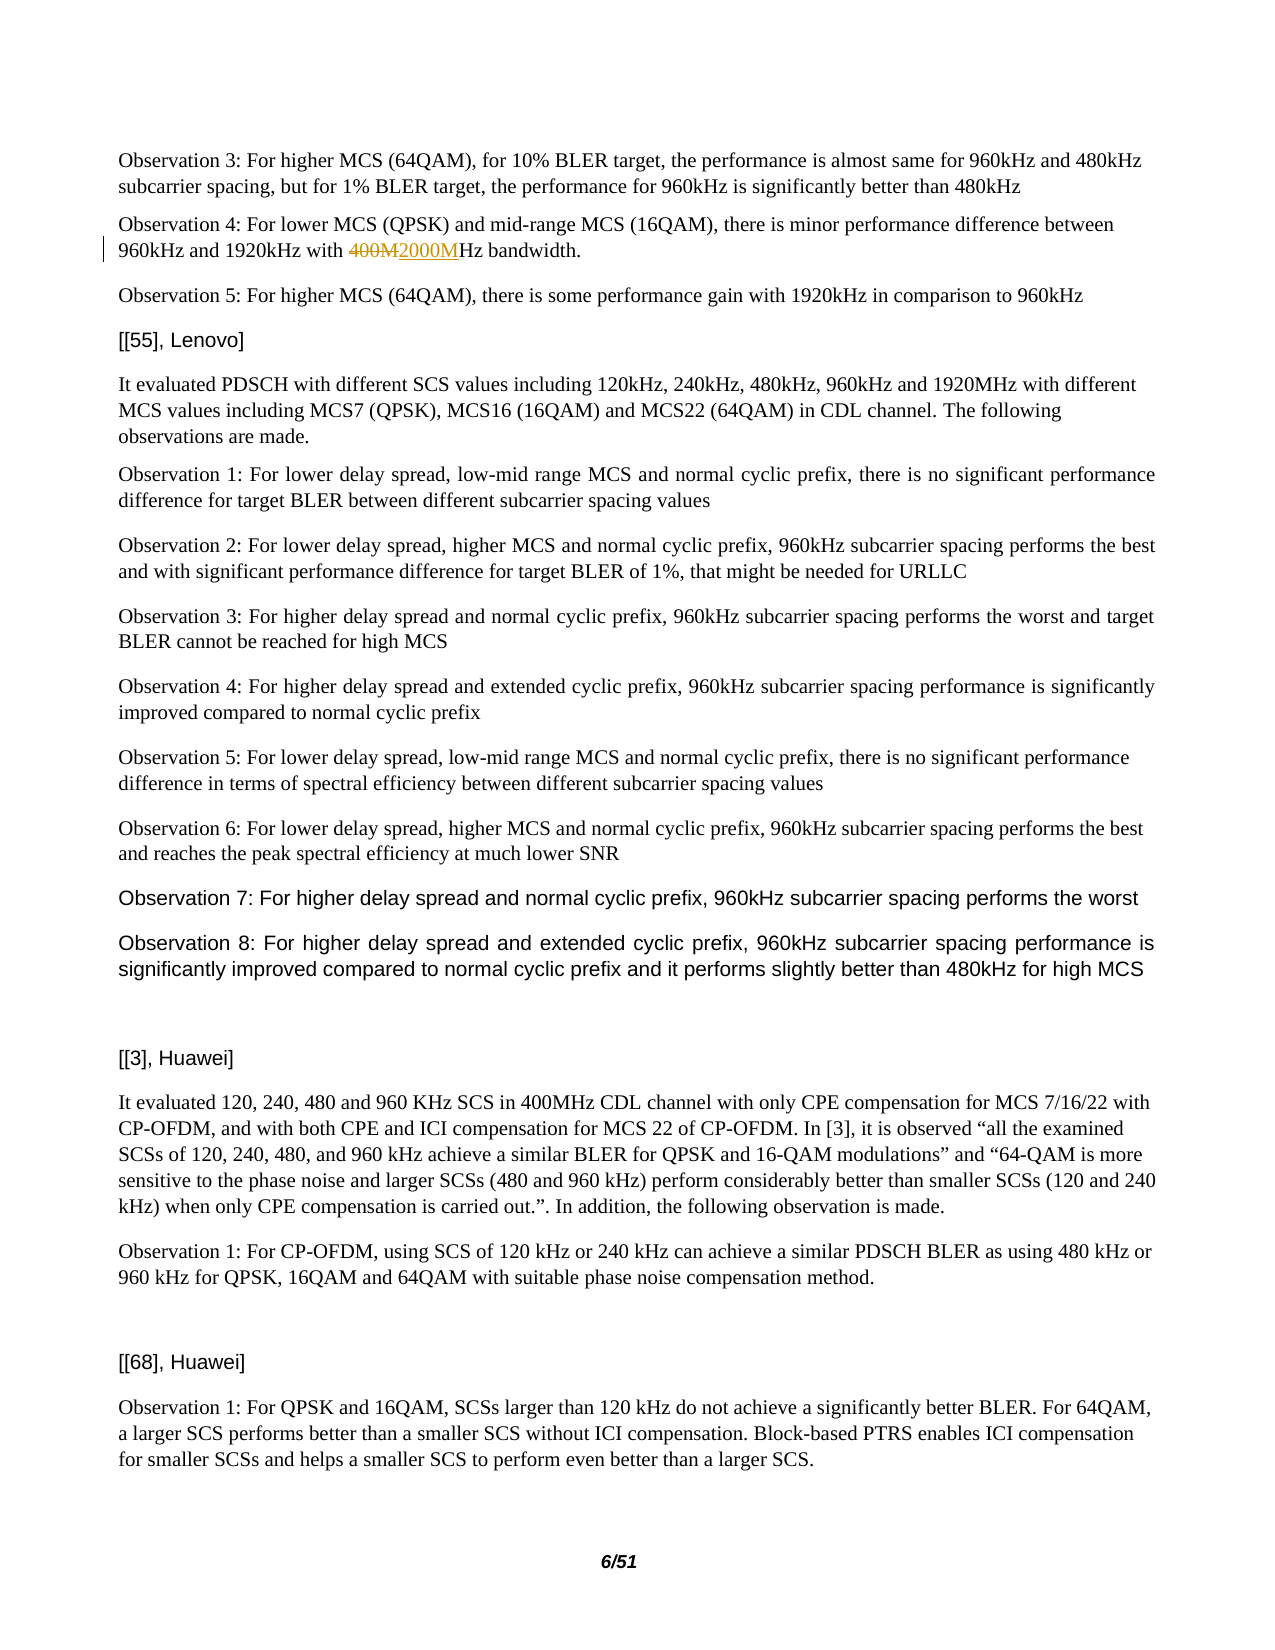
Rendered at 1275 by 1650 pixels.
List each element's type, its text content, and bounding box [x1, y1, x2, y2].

text Observation 3: For higher MCS (64QAM), for 10% BLER target, the performance is almost same for 960kHz and 480kHz subcarrier spacing, but for 1% BLER target, the performance for 960kHz is significantly better than 480kHz [118, 148, 1157, 198]
text Observation 4: For lower MCS (QPSK) and mid-range MCS (16QAM), there is minor performance difference between 960kHz and 1920kHz with Hz bandwidth. [118, 212, 1157, 262]
text Observation 8: For higher delay spread and extended cyclic prefix, 960kHz subcarrier spacing performance is significantly improved compared to normal cyclic prefix and it performs slightly better than 480kHz for high MCS [118, 931, 1157, 980]
text Observation 6: For lower delay spread, higher MCS and normal cyclic prefix, 960kHz subcarrier spacing performs the best and reaches the peak spectral efficiency at much lower SNR [118, 815, 1157, 865]
text It evaluated PDSCH with different SCS values including 120kHz, 240kHz, 480kHz, 960kHz and 1920MHz with different MCS values including MCS7 (QPSK), MCS16 (16QAM) and MCS22 (64QAM) in CDL channel. The following observations are made. [118, 372, 1157, 448]
text Observation 1: For QPSK and 16QAM, SCSs larger than 120 kHz do not achieve a significantly better BLER. For 64QAM, a larger SCS performs better than a smaller SCS without ICI compensation. Block-based PTRS enables ICI compensation for smaller SCSs and helps a smaller SCS to perform even better than a larger SCS. [118, 1395, 1157, 1471]
text It evaluated 120, 240, 480 and 960 KHz SCS in 400MHz CDL channel with only CPE compensation for MCS 7/16/22 with CP-OFDM, and with both CPE and ICI compensation for MCS 22 of CP-OFDM. In [3], it is observed “all the examined SCSs of 120, 240, 480, and 960 kHz achieve a similar BLER for QPSK and 16-QAM modulations” and “64-QAM is more sensitive to the phase noise and larger SCSs (480 and 960 kHz) perform considerably better than smaller SCSs (120 and 240 kHz) when only CPE compensation is carried out.”. In addition, the following observation is made. [118, 1090, 1157, 1218]
text Observation 7: For higher delay spread and normal cyclic prefix, 960kHz subcarrier spacing performs the worst [118, 886, 1157, 910]
text Observation 4: For higher delay spread and extended cyclic prefix, 960kHz subcarrier spacing performance is significantly improved compared to normal cyclic prefix [118, 674, 1157, 724]
subtitle [[3], Huawei] [118, 1046, 1157, 1069]
text Observation 1: For CP-OFDM, using SCS of 120 kHz or 240 kHz can achieve a similar PDSCH BLER as using 480 kHz or 960 kHz for QPSK, 16QAM and 64QAM with suitable phase noise compensation method. [118, 1239, 1157, 1289]
text Observation 5: For lower delay spread, low-mid range MCS and normal cyclic prefix, there is no significant performance difference in terms of spectral efficiency between different subcarrier spacing values [118, 745, 1157, 795]
subtitle [[68], Huawei] [118, 1350, 1157, 1374]
text Observation 5: For higher MCS (64QAM), there is some performance gain with 1920kHz in comparison to 960kHz [118, 283, 1157, 307]
subtitle [[55], Lenovo] [118, 327, 1157, 351]
text Observation 2: For lower delay spread, higher MCS and normal cyclic prefix, 960kHz subcarrier spacing performs the best and with significant performance difference for target BLER of 1%, that might be needed for URLLC [118, 533, 1157, 583]
text Observation 3: For higher delay spread and normal cyclic prefix, 960kHz subcarrier spacing performs the worst and target BLER cannot be reached for high MCS [118, 603, 1157, 653]
text Observation 1: For lower delay spread, low-mid range MCS and normal cyclic prefix, there is no significant performance difference for target BLER between different subcarrier spacing values [118, 462, 1157, 512]
